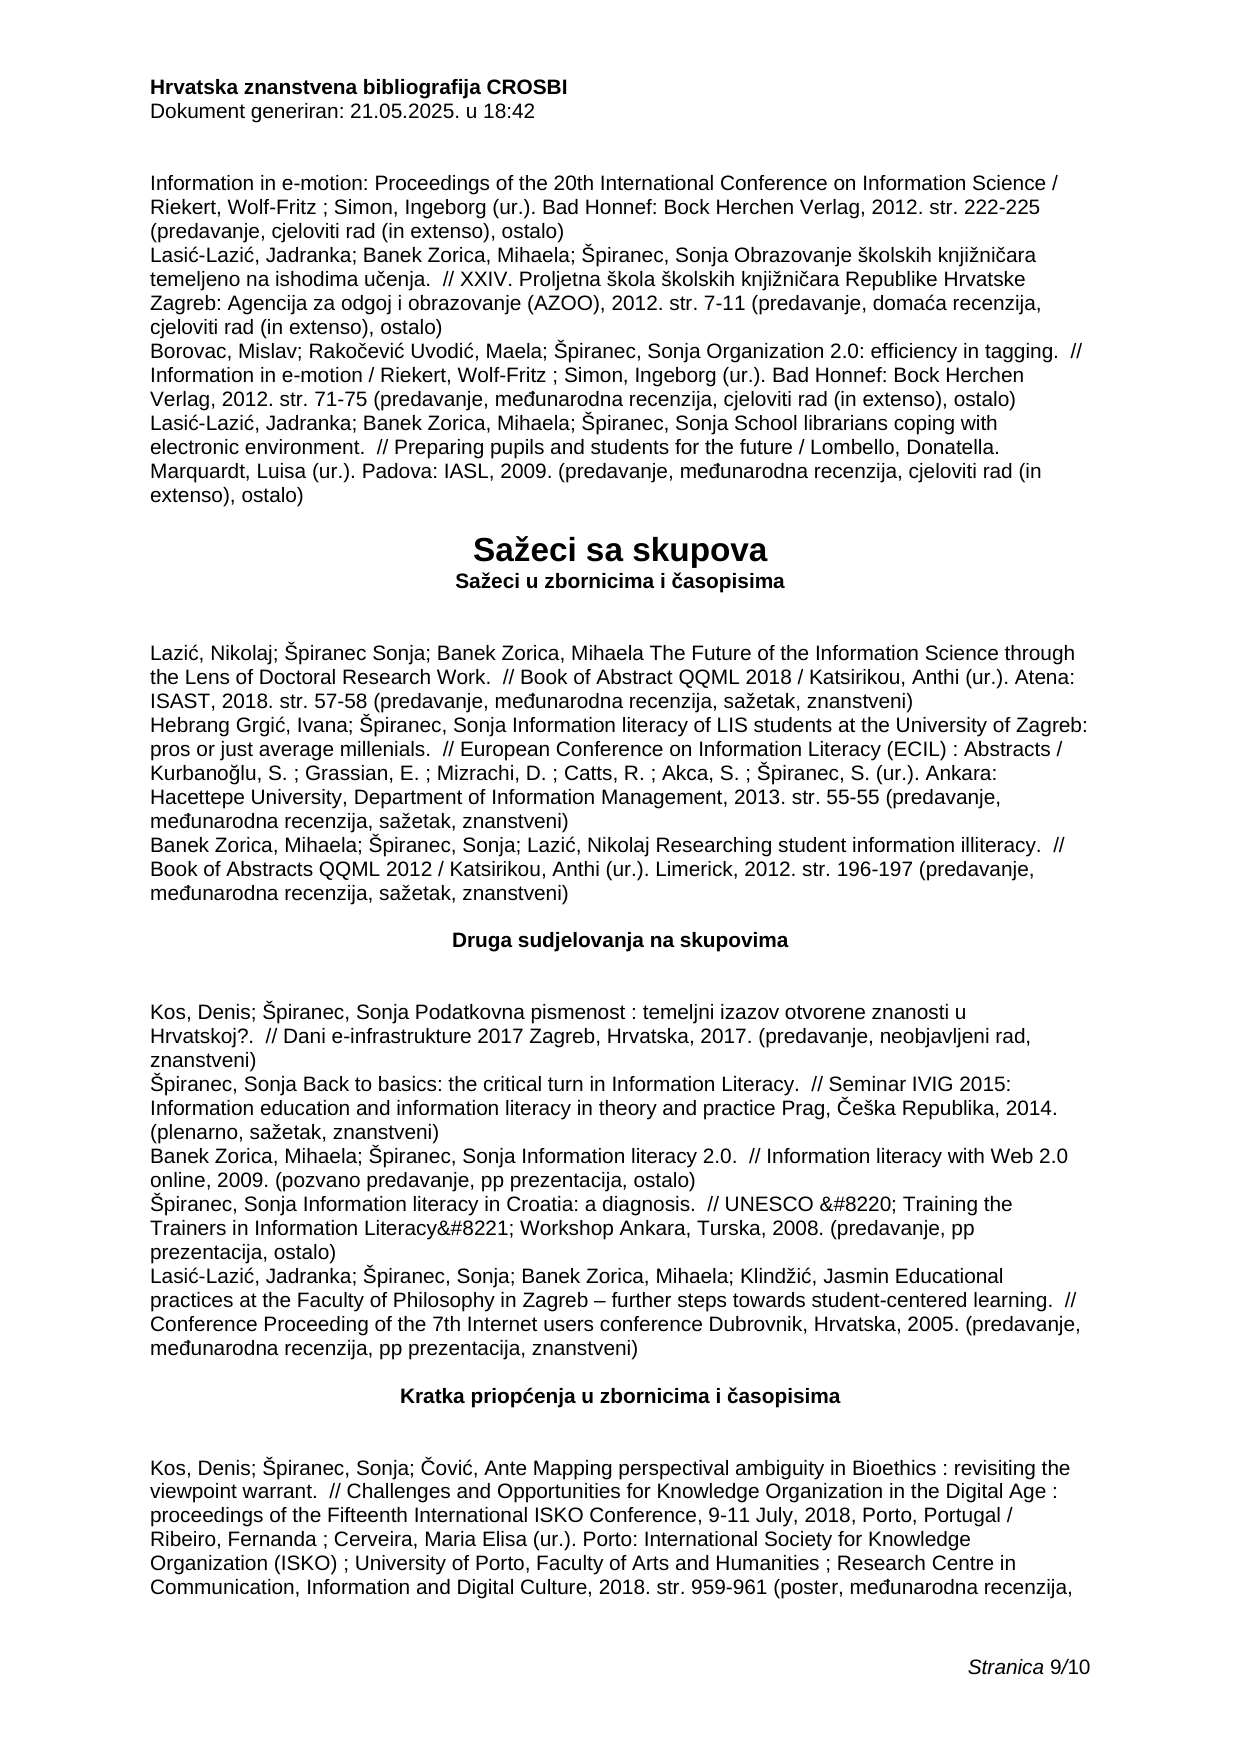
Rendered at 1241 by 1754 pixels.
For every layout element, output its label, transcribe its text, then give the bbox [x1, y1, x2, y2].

subtitle Sažeci sa skupova [150, 530, 1090, 569]
text Lazić, Nikolaj; Špiranec Sonja; Banek Zorica, Mihaela [150, 641, 1090, 713]
subtitle Druga sudjelovanja na skupovima [150, 928, 1090, 952]
text Banek Zorica, Mihaela; Špiranec, Sonja; Lazić, Nikolaj [150, 832, 1090, 904]
text Lasić-Lazić, Jadranka; Špiranec, Sonja; Banek Zorica, Mihaela; Klindžić, Jasmin [150, 1264, 1090, 1359]
text Banek Zorica, Mihaela; Špiranec, Sonja [150, 1144, 1090, 1192]
text Hebrang Grgić, Ivana; Špiranec, Sonja [150, 713, 1090, 832]
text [150, 171, 1090, 243]
text Borovac, Mislav; Rakočević Uvodić, Maela; Špiranec, Sonja [150, 339, 1090, 411]
text Špiranec, Sonja [150, 1192, 1090, 1264]
subtitle Sažeci u zbornicima i časopisima [150, 569, 1090, 593]
text Špiranec, Sonja [150, 1072, 1090, 1144]
subtitle Kratka priopćenja u zbornicima i časopisima [150, 1383, 1090, 1407]
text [150, 1455, 1090, 1599]
text Kos, Denis; Špiranec, Sonja [150, 1000, 1090, 1072]
text Lasić-Lazić, Jadranka; Banek Zorica, Mihaela; Špiranec, Sonja [150, 411, 1090, 506]
text Lasić-Lazić, Jadranka; Banek Zorica, Mihaela; Špiranec, Sonja [150, 243, 1090, 339]
